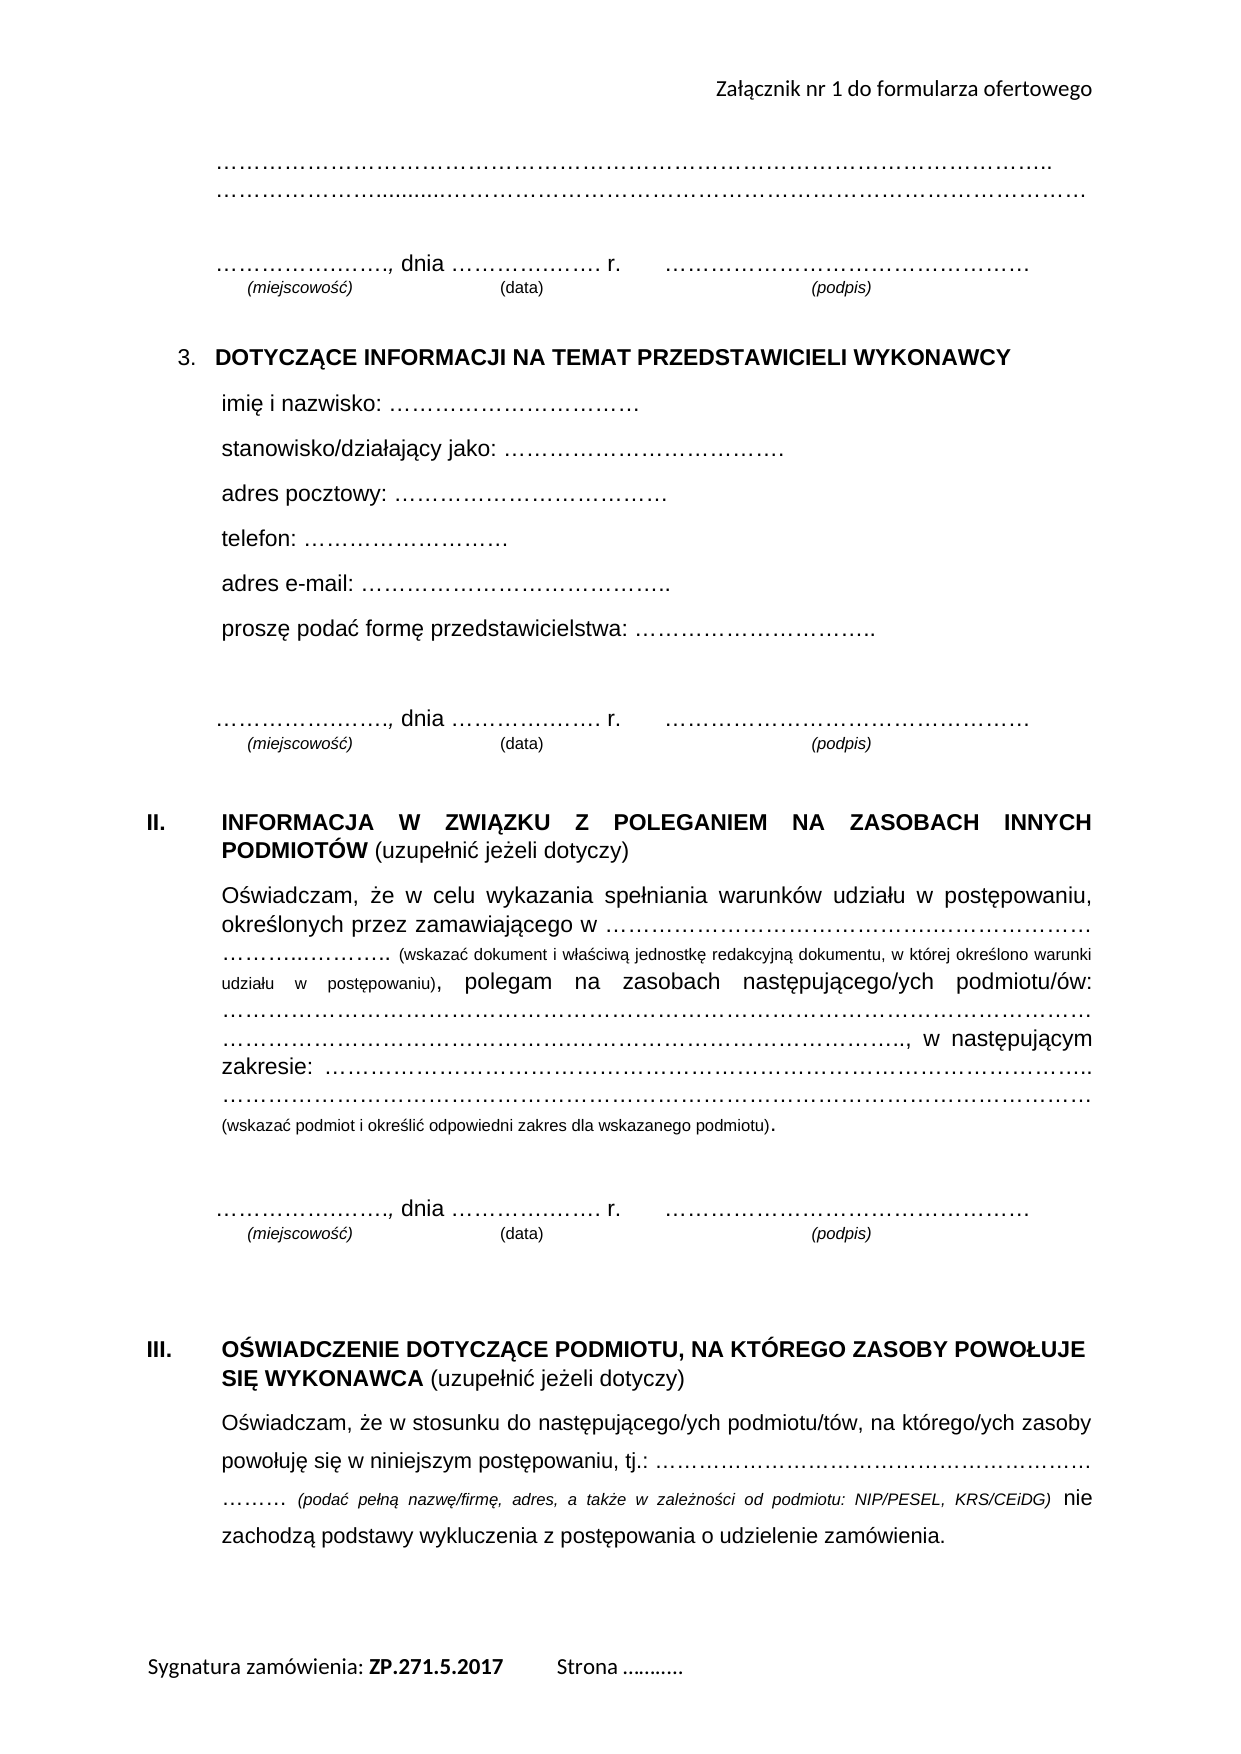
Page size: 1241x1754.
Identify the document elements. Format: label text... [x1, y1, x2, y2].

text proszę podać formę przedstawicielstwa: ………………………….. [221, 615, 1093, 641]
text stanowisko/działający jako: ………………………………. [221, 434, 1093, 461]
list Oświadczam, że w celu wykazania spełniania warunków udziału w postępowaniu, określonych przez zamawiającego w …………………………………….………………… ………...……….. (wskazać dokument i właściwą jednostkę redakcyjną dokumentu, w której określono warunki udziału w postępowaniu), polegam na zasobach następującego/ych podmiotu/ów: …………………………………………………………………………………………………………………………………………….…………………………………….., w następującym zakresie: ……………………………………………………………………………………….. …………………………………………………………………………………………………… (wskazać podmiot i określić odpowiedni zakres dla wskazanego podmiotu). [221, 882, 1093, 1136]
list …………….……., dnia ………….……. r. ………………………………………… [215, 249, 1093, 276]
list DOTYCZĄCE INFORMACJI NA TEMAT PRZEDSTAWICIELI WYKONAWCY [177, 344, 1093, 371]
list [215, 148, 1093, 202]
text adres e-mail: ………………………………….. [221, 570, 1093, 596]
text telefon: ……………………… [221, 525, 1093, 551]
list (miejscowość) (data) (podpis) [215, 278, 1093, 297]
list (miejscowość) (data) (podpis) [215, 734, 1093, 753]
list …………….……., dnia ………….……. r. ………………………………………… [215, 705, 1093, 732]
list OŚWIADCZENIE DOTYCZĄCE PODMIOTU, NA KTÓREGO ZASOBY POWOŁUJE SIĘ WYKONAWCA (uzupełnić jeżeli dotyczy) [146, 1336, 1093, 1391]
list (miejscowość) (data) (podpis) [215, 1224, 1093, 1243]
text Oświadczam, że w stosunku do następującego/ych podmiotu/tów, na którego/ych zasoby powołuję się w niniejszym postępowaniu, tj.: …………………………………………………………… (podać pełną nazwę/firmę, adres, a także w zależności od podmiotu: NIP/PESEL, KRS/CEiDG) nie zachodzą podstawy wykluczenia z postępowania o udzielenie zamówienia. [221, 1410, 1093, 1548]
text adres pocztowy: ……………………………… [221, 480, 1093, 506]
list …………….……., dnia ………….……. r. ………………………………………… [215, 1195, 1093, 1222]
text imię i nazwisko: …………………………… [221, 389, 1093, 416]
list INFORMACJA W ZWIĄZKU Z POLEGANIEM NA ZASOBACH INNYCH PODMIOTÓW (uzupełnić jeżeli dotyczy) [146, 809, 1093, 864]
